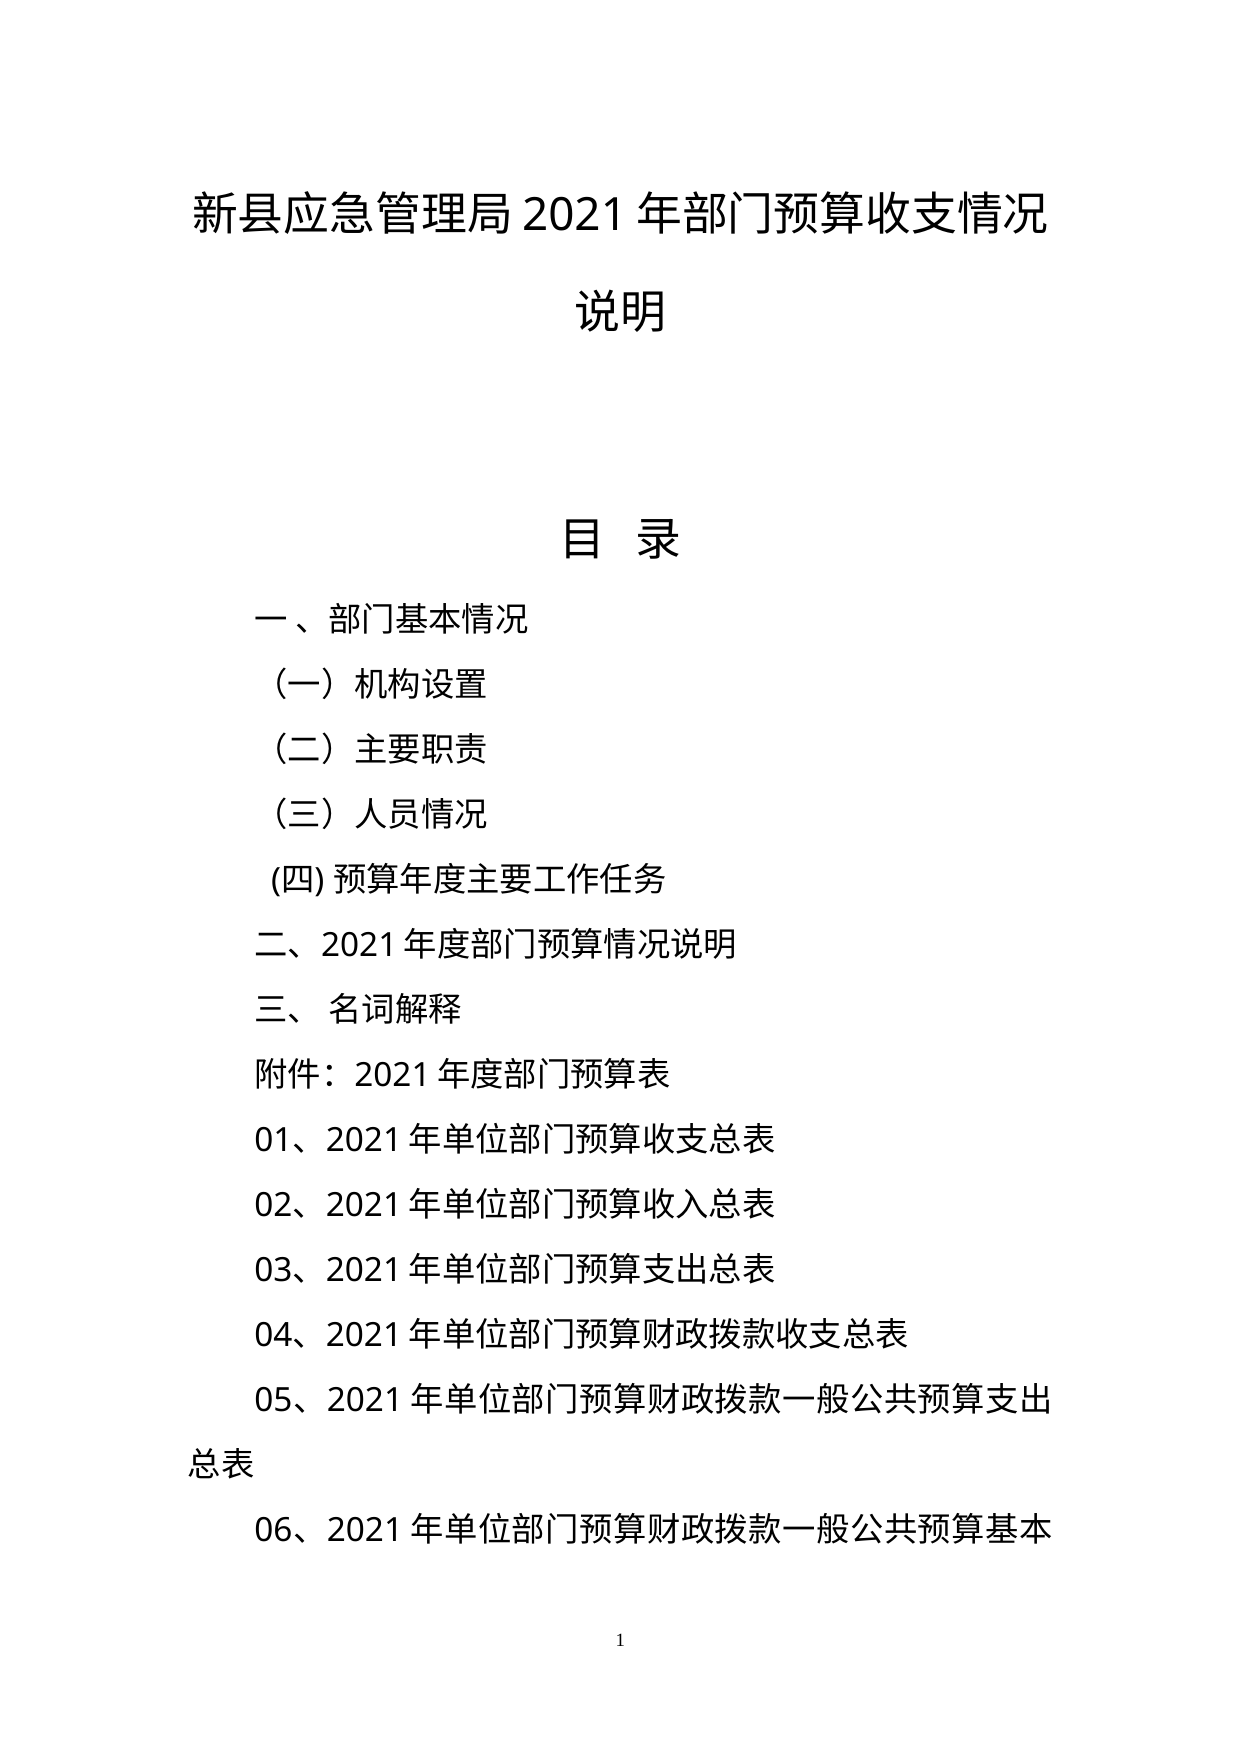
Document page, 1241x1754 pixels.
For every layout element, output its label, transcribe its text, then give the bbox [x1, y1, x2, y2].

text 01、2021年单位部门预算收支总表 [187, 1104, 1053, 1169]
text 03、2021年单位部门预算支出总表 [187, 1234, 1053, 1299]
text 05、2021年单位部门预算财政拨款一般公共预算支出总表 [187, 1364, 1053, 1494]
text （三）人员情况 [187, 779, 1053, 844]
text （一）机构设置 [187, 649, 1053, 714]
text 二、2021年度部门预算情况说明 [187, 909, 1053, 974]
text 04、2021年单位部门预算财政拨款收支总表 [187, 1299, 1053, 1364]
text 一 、部门基本情况 [187, 584, 1053, 649]
text (四) 预算年度主要工作任务 [187, 844, 1053, 909]
text 02、2021年单位部门预算收入总表 [187, 1169, 1053, 1234]
text 三、 名词解释 [187, 974, 1053, 1039]
text 新县应急管理局2021年部门预算收支情况说明 [187, 162, 1053, 357]
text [187, 1494, 1053, 1559]
text 附件：2021年度部门预算表 [187, 1039, 1053, 1104]
text （二）主要职责 [187, 714, 1053, 779]
text 目 录 [187, 487, 1053, 584]
